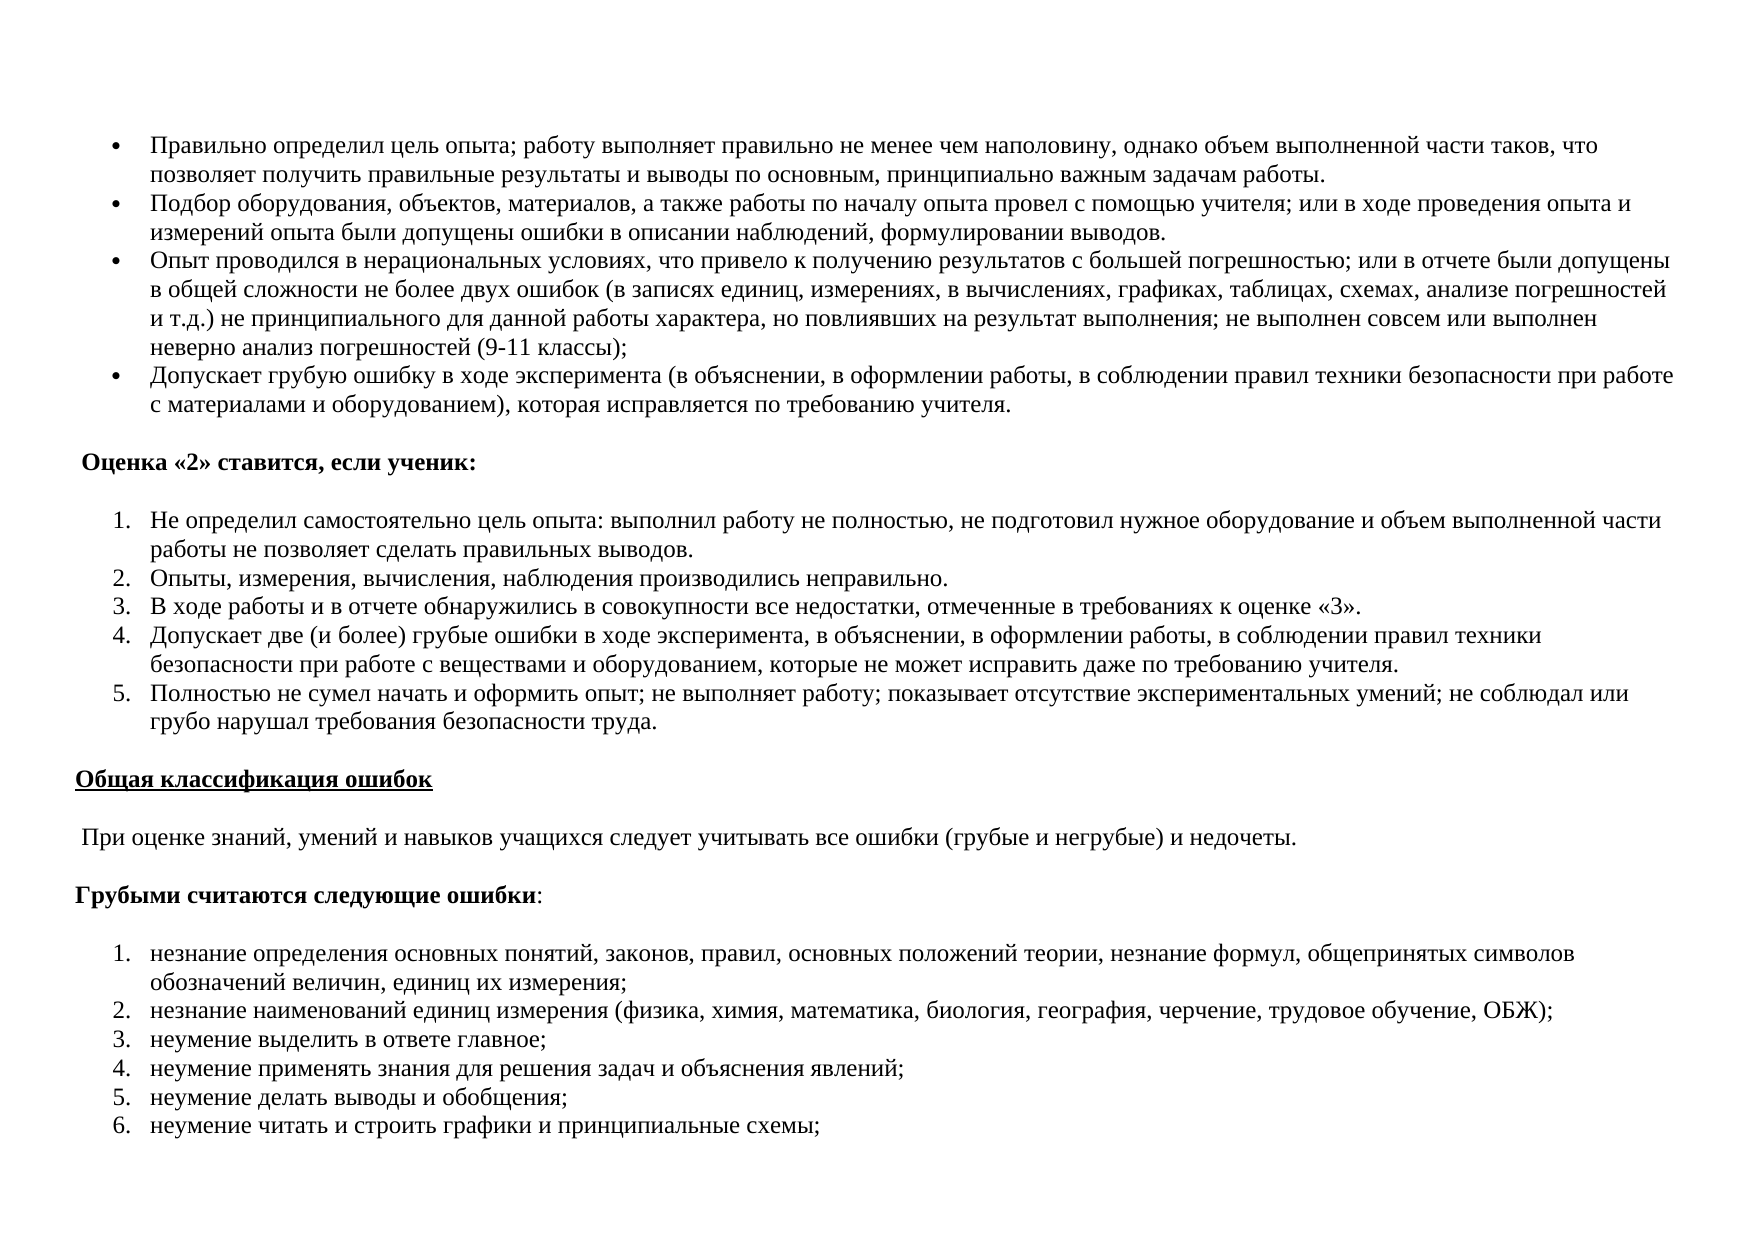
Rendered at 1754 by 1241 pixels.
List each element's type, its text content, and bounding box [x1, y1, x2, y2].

list неумение читать и строить графики и принципиальные схемы; [112, 1111, 1679, 1139]
list Допускает две (и более) грубые ошибки в ходе эксперимента, в объяснении, в оформлении работы, в соблюдении правил техники безопасности при работе с веществами и оборудованием, которые не может исправить даже по требованию учителя. [112, 620, 1679, 678]
list неумение делать выводы и обобщения; [112, 1082, 1679, 1111]
list Опыты, измерения, вычисления, наблюдения производились неправильно. [112, 563, 1679, 591]
list Подбор оборудования, объектов, материалов, а также работы по началу опыта провел с помощью учителя; или в ходе проведения опыта и измерений опыта были допущены ошибки в описании наблюдений, формулировании выводов. [112, 188, 1679, 246]
text Грубыми считаются следующие ошибки: [75, 880, 1679, 909]
list неумение выделить в ответе главное; [112, 1024, 1679, 1053]
text Оценка «2» ставится, если ученик: [75, 447, 1679, 476]
list незнание определения основных понятий, законов, правил, основных положений теории, незнание формул, общепринятых символов обозначений величин, единиц их измерения; [112, 938, 1679, 996]
list Опыт проводился в нерациональных условиях, что привело к получению результатов с большей погрешностью; или в отчете были допущены в общей сложности не более двух ошибок (в записях единиц, измерениях, в вычислениях, графиках, таблицах, схемах, анализе погрешностей и т.д.) не принципиального для данной работы характера, но повлиявших на результат выполнения; не выполнен совсем или выполнен неверно анализ погрешностей (9-11 классы); [112, 246, 1679, 361]
list незнание наименований единиц измерения (физика, химия, математика, биология, география, черчение, трудовое обучение, ОБЖ); [112, 996, 1679, 1024]
list Правильно определил цель опыта; работу выполняет правильно не менее чем наполовину, однако объем выполненной части таков, что позволяет получить правильные результаты и выводы по основным, принципиально важным задачам работы. [112, 131, 1679, 188]
list Допускает грубую ошибку в ходе эксперимента (в объяснении, в оформлении работы, в соблюдении правил техники безопасности при работе с материалами и оборудованием), которая исправляется по требованию учителя. [112, 361, 1679, 418]
list Не определил самостоятельно цель опыта: выполнил работу не полностью, не подготовил нужное оборудование и объем выполненной части работы не позволяет сделать правильных выводов. [112, 505, 1679, 563]
text Общая классификация ошибок [75, 764, 1679, 793]
list неумение применять знания для решения задач и объяснения явлений; [112, 1053, 1679, 1082]
list Полностью не сумел начать и оформить опыт; не выполняет работу; показывает отсутствие экспериментальных умений; не соблюдал или грубо нарушал требования безопасности труда. [112, 678, 1679, 735]
list В ходе работы и в отчете обнаружились в совокупности все недостатки, отмеченные в требованиях к оценке «3». [112, 591, 1679, 620]
text При оценке знаний, умений и навыков учащихся следует учитывать все ошибки (грубые и негрубые) и недочеты. [75, 822, 1679, 851]
